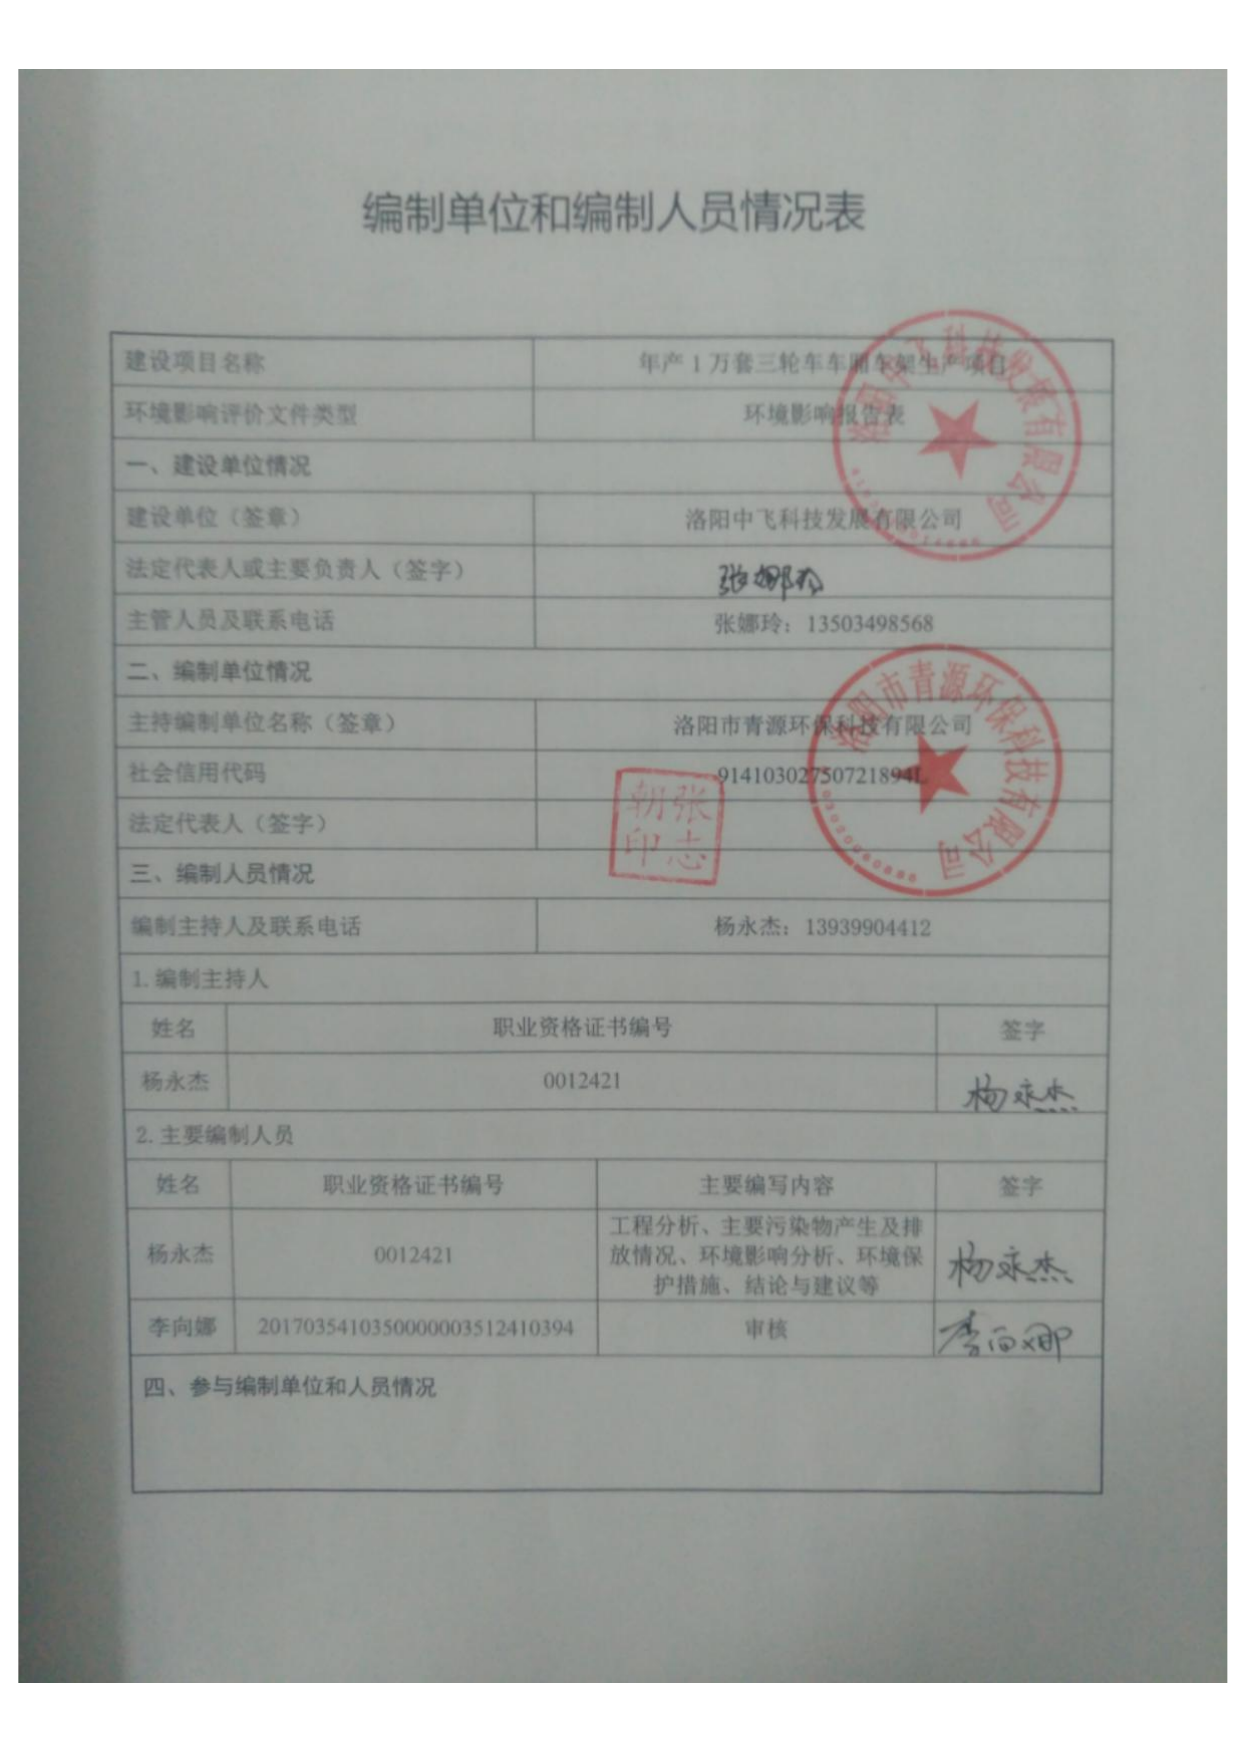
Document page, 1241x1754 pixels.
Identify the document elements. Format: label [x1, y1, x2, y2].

picture [18, 69, 1228, 1683]
